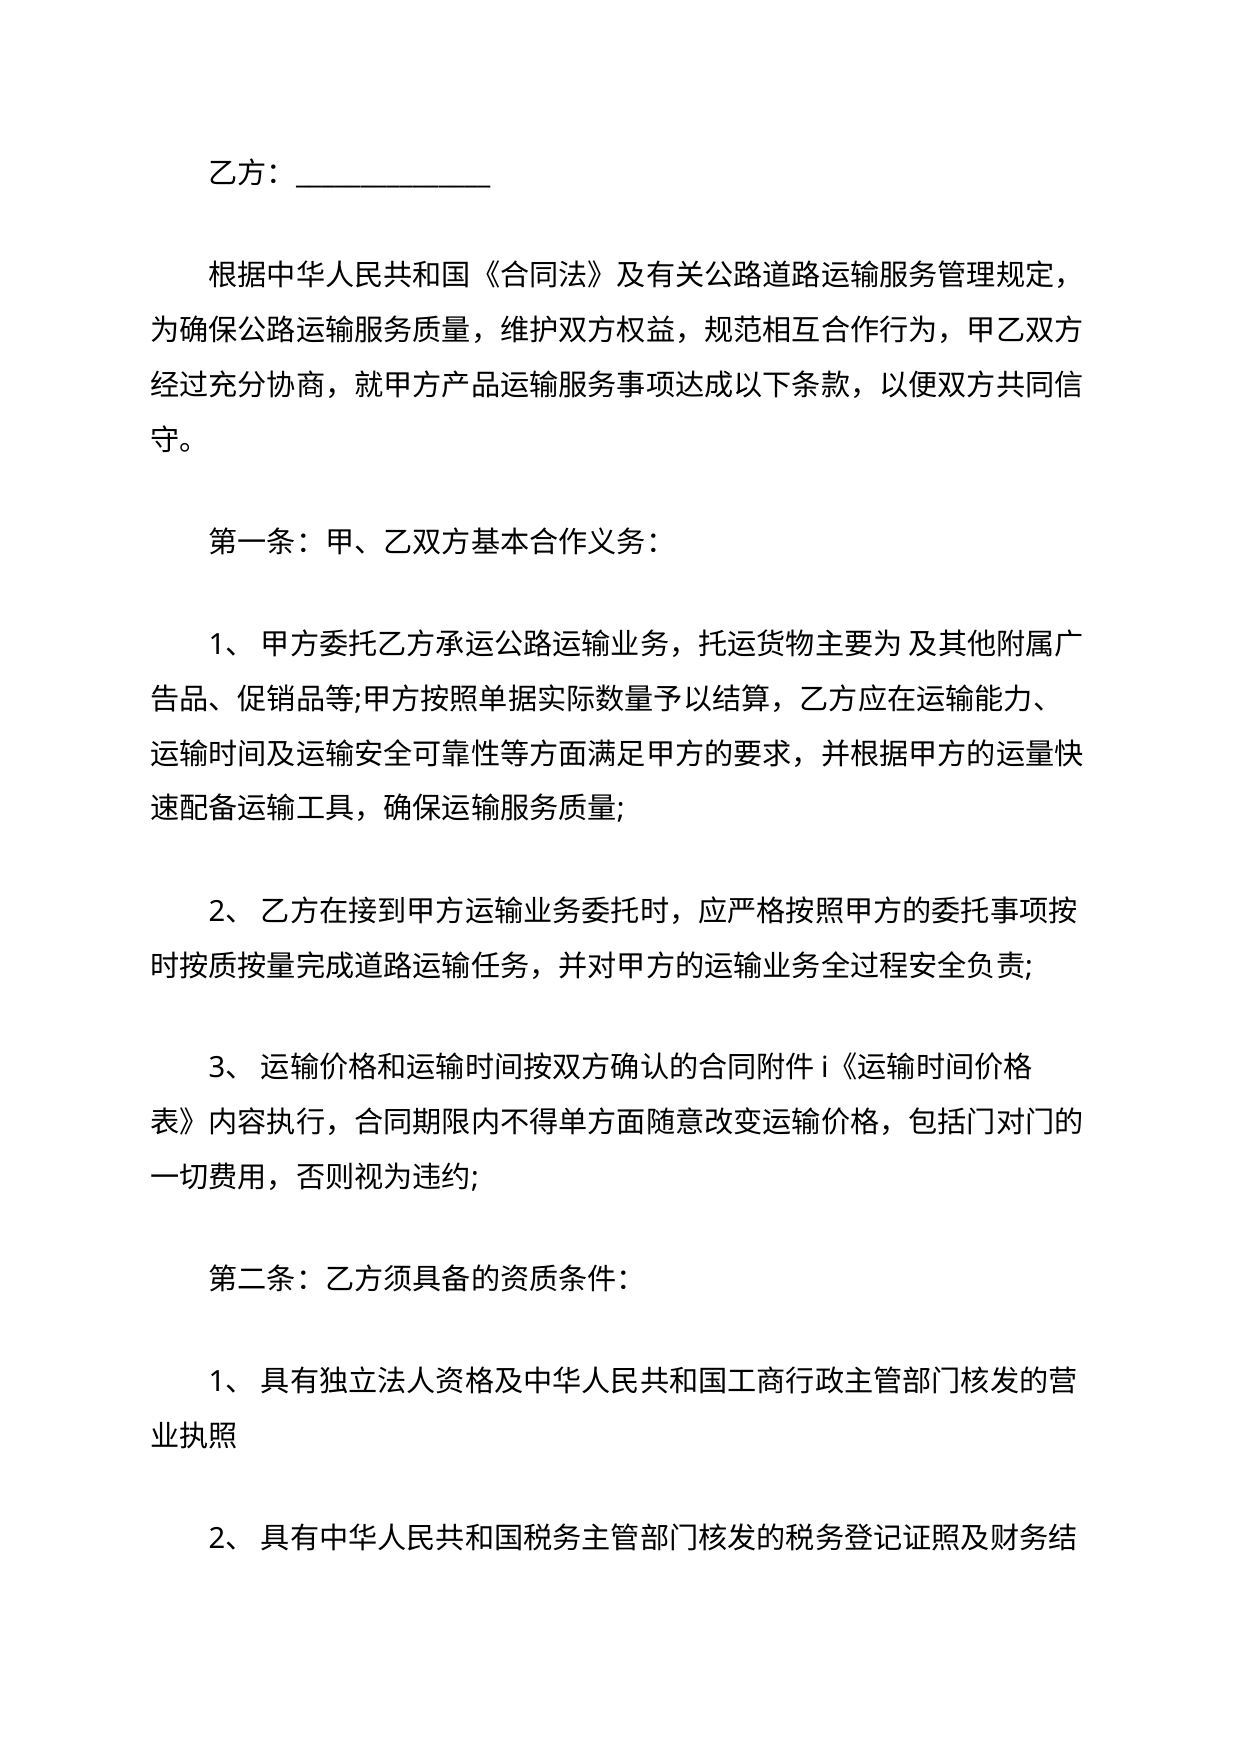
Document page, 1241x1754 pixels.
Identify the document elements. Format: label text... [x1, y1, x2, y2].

text 第一条：甲、乙双方基本合作义务： [150, 518, 1090, 561]
text 乙方：_______________ [150, 150, 1090, 192]
text 2、 乙方在接到甲方运输业务委托时，应严格按照甲方的委托事项按时按质按量完成道路运输任务，并对甲方的运输业务全过程安全负责; [150, 887, 1090, 984]
text 根据中华人民共和国《合同法》及有关公路道路运输服务管理规定，为确保公路运输服务质量，维护双方权益，规范相互合作行为，甲乙双方经过充分协商，就甲方产品运输服务事项达成以下条款，以便双方共同信守。 [150, 252, 1090, 459]
text 第二条：乙方须具备的资质条件： [150, 1256, 1090, 1298]
text 1、 具有独立法人资格及中华人民共和国工商行政主管部门核发的营业执照 [150, 1358, 1090, 1455]
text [150, 1514, 1090, 1557]
text 3、 运输价格和运输时间按双方确认的合同附件i《运输时间价格表》内容执行，合同期限内不得单方面随意改变运输价格，包括门对门的一切费用，否则视为违约; [150, 1044, 1090, 1196]
text 1、 甲方委托乙方承运公路运输业务，托运货物主要为 及其他附属广告品、促销品等;甲方按照单据实际数量予以结算，乙方应在运输能力、运输时间及运输安全可靠性等方面满足甲方的要求，并根据甲方的运量快速配备运输工具，确保运输服务质量; [150, 620, 1090, 827]
